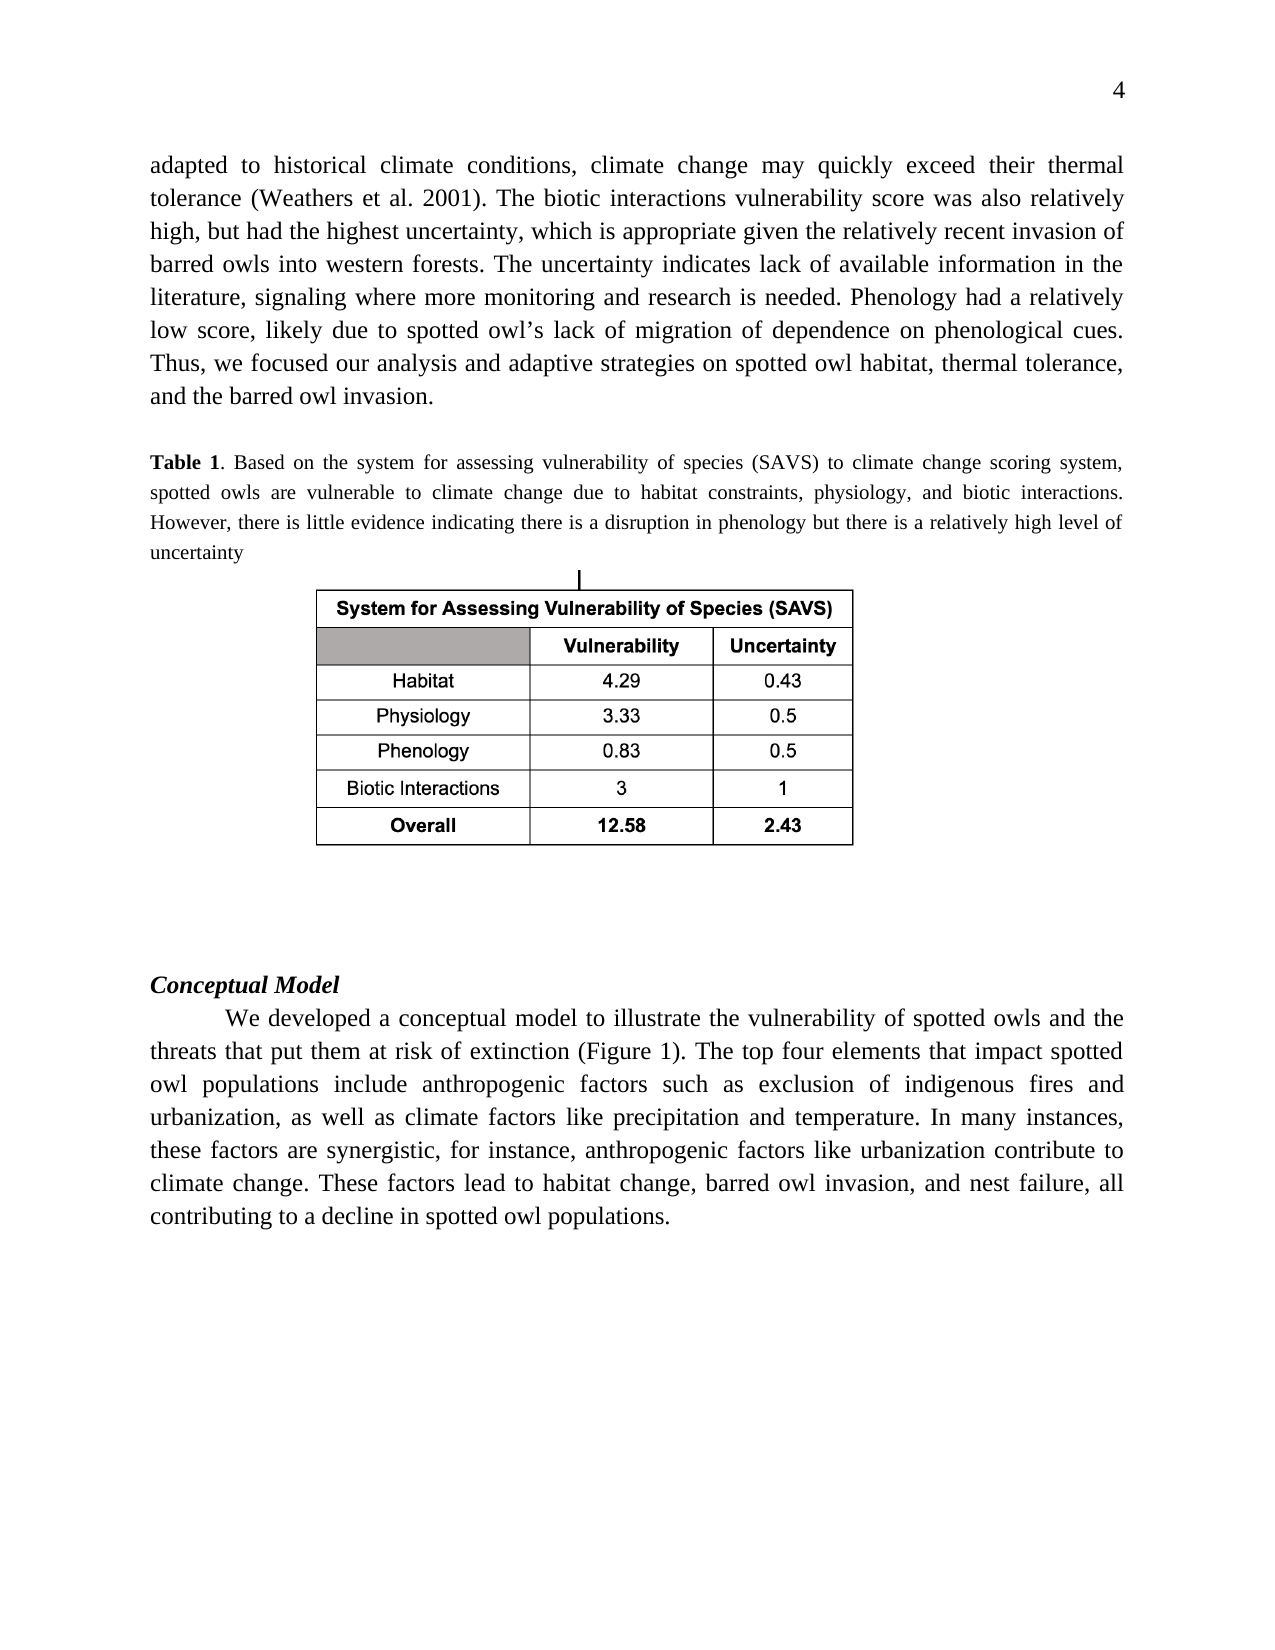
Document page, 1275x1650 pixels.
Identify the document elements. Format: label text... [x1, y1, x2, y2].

text Conceptual Model [150, 970, 1125, 998]
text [150, 150, 1125, 410]
text Table 1. Based on the system for assessing vulnerability of species (SAVS) to climate change scoring system, spotted owls are vulnerable to climate change due to habitat constraints, physiology, and biotic interactions. However, there is little evidence indicating there is a disruption in phenology but there is a relatively high level of uncertainty [150, 450, 1125, 564]
text We developed a conceptual model to illustrate the vulnerability of spotted owls and the threats that put them at risk of extinction (Figure 1). The top four elements that impact spotted owl populations include anthropogenic factors such as exclusion of indigenous fires and urbanization, as well as climate factors like precipitation and temperature. In many instances, these factors are synergistic, for instance, anthropogenic factors like urbanization contribute to climate change. These factors lead to habitat change, barred owl invasion, and nest failure, all contributing to a decline in spotted owl populations. [150, 1003, 1125, 1229]
picture [290, 570, 875, 862]
